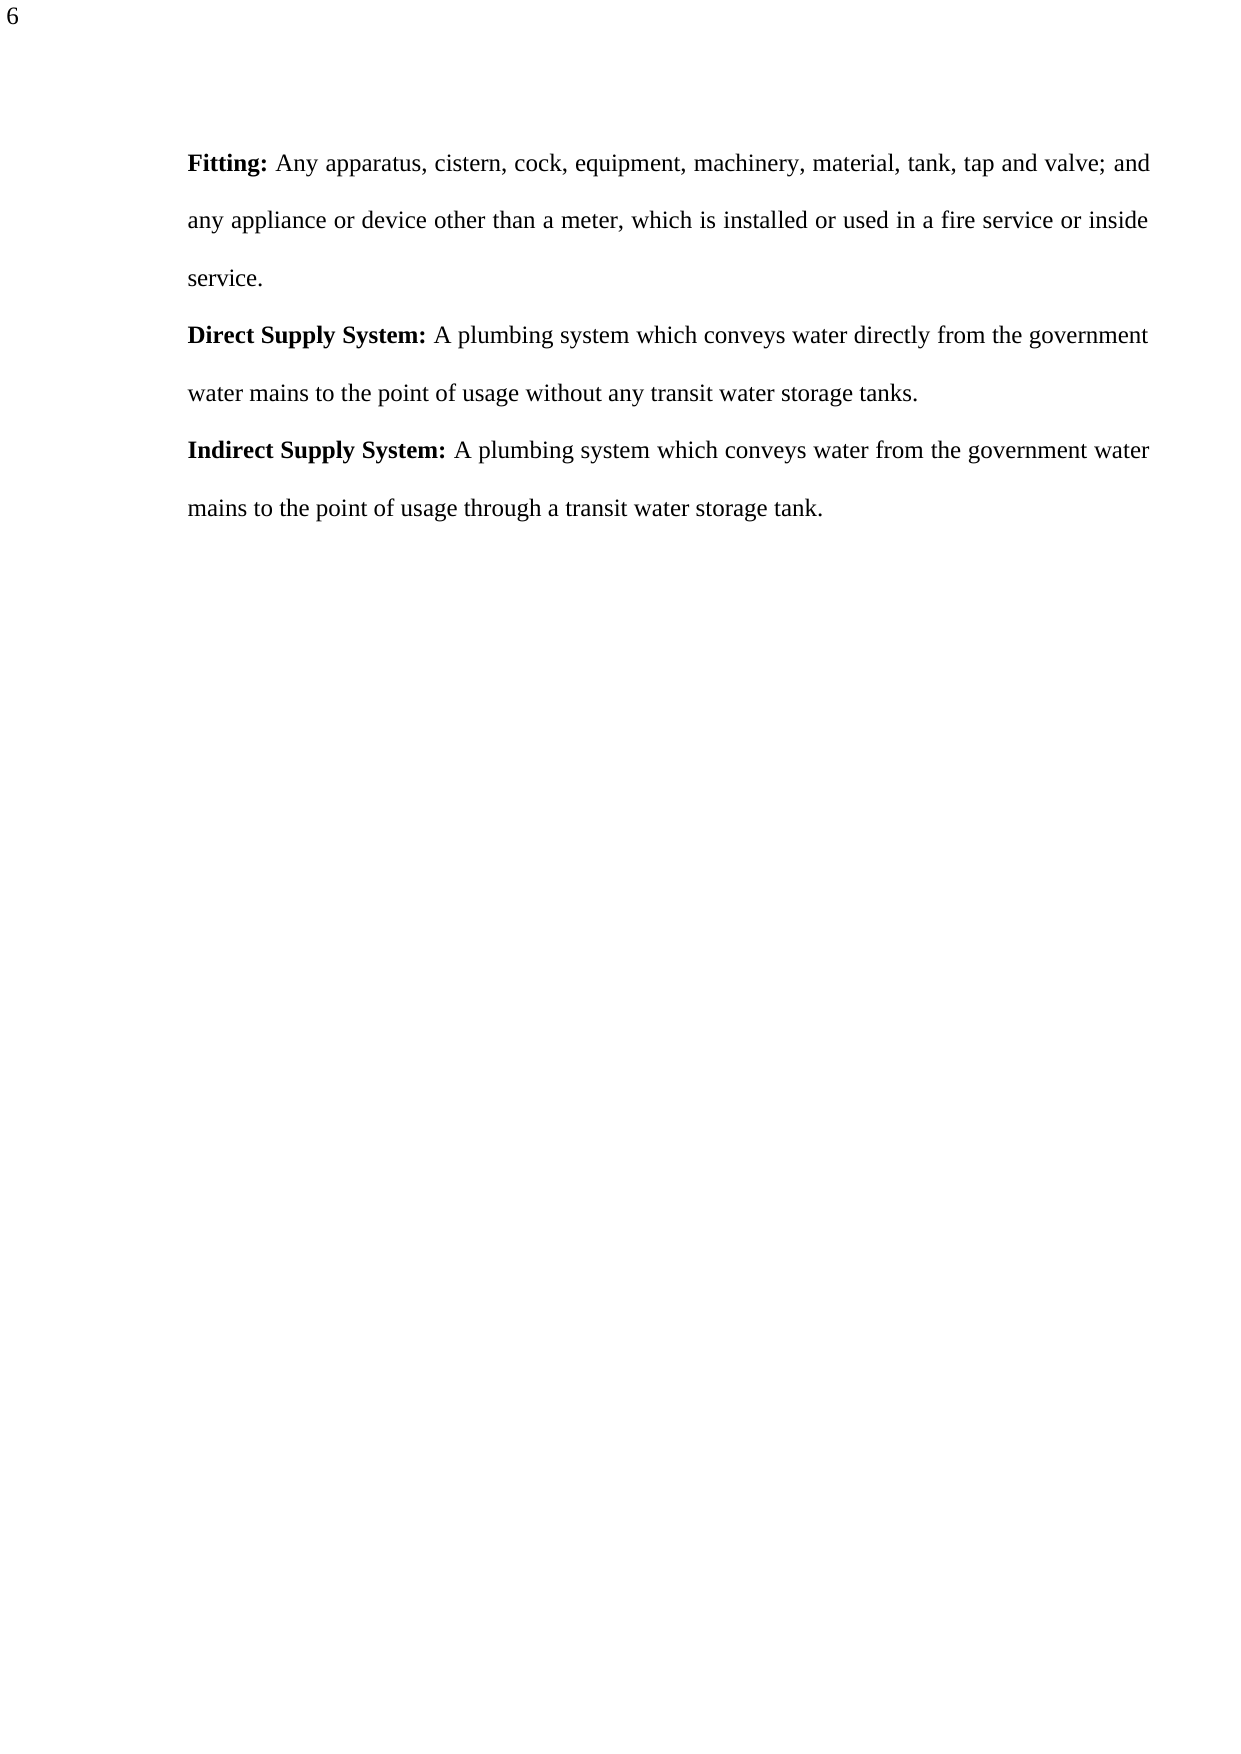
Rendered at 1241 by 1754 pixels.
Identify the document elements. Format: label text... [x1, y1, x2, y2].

text Fitting: Any apparatus, cistern, cock, equipment, machinery, material, tank, tap and valve; and any appliance or device other than a meter, which is installed or used in a fire service or inside service. [187, 148, 1150, 291]
text Indirect Supply System: A plumbing system which conveys water from the government water mains to the point of usage through a transit water storage tank. [187, 435, 1150, 522]
text Direct Supply System: A plumbing system which conveys water directly from the government water mains to the point of usage without any transit water storage tanks. [187, 320, 1149, 407]
